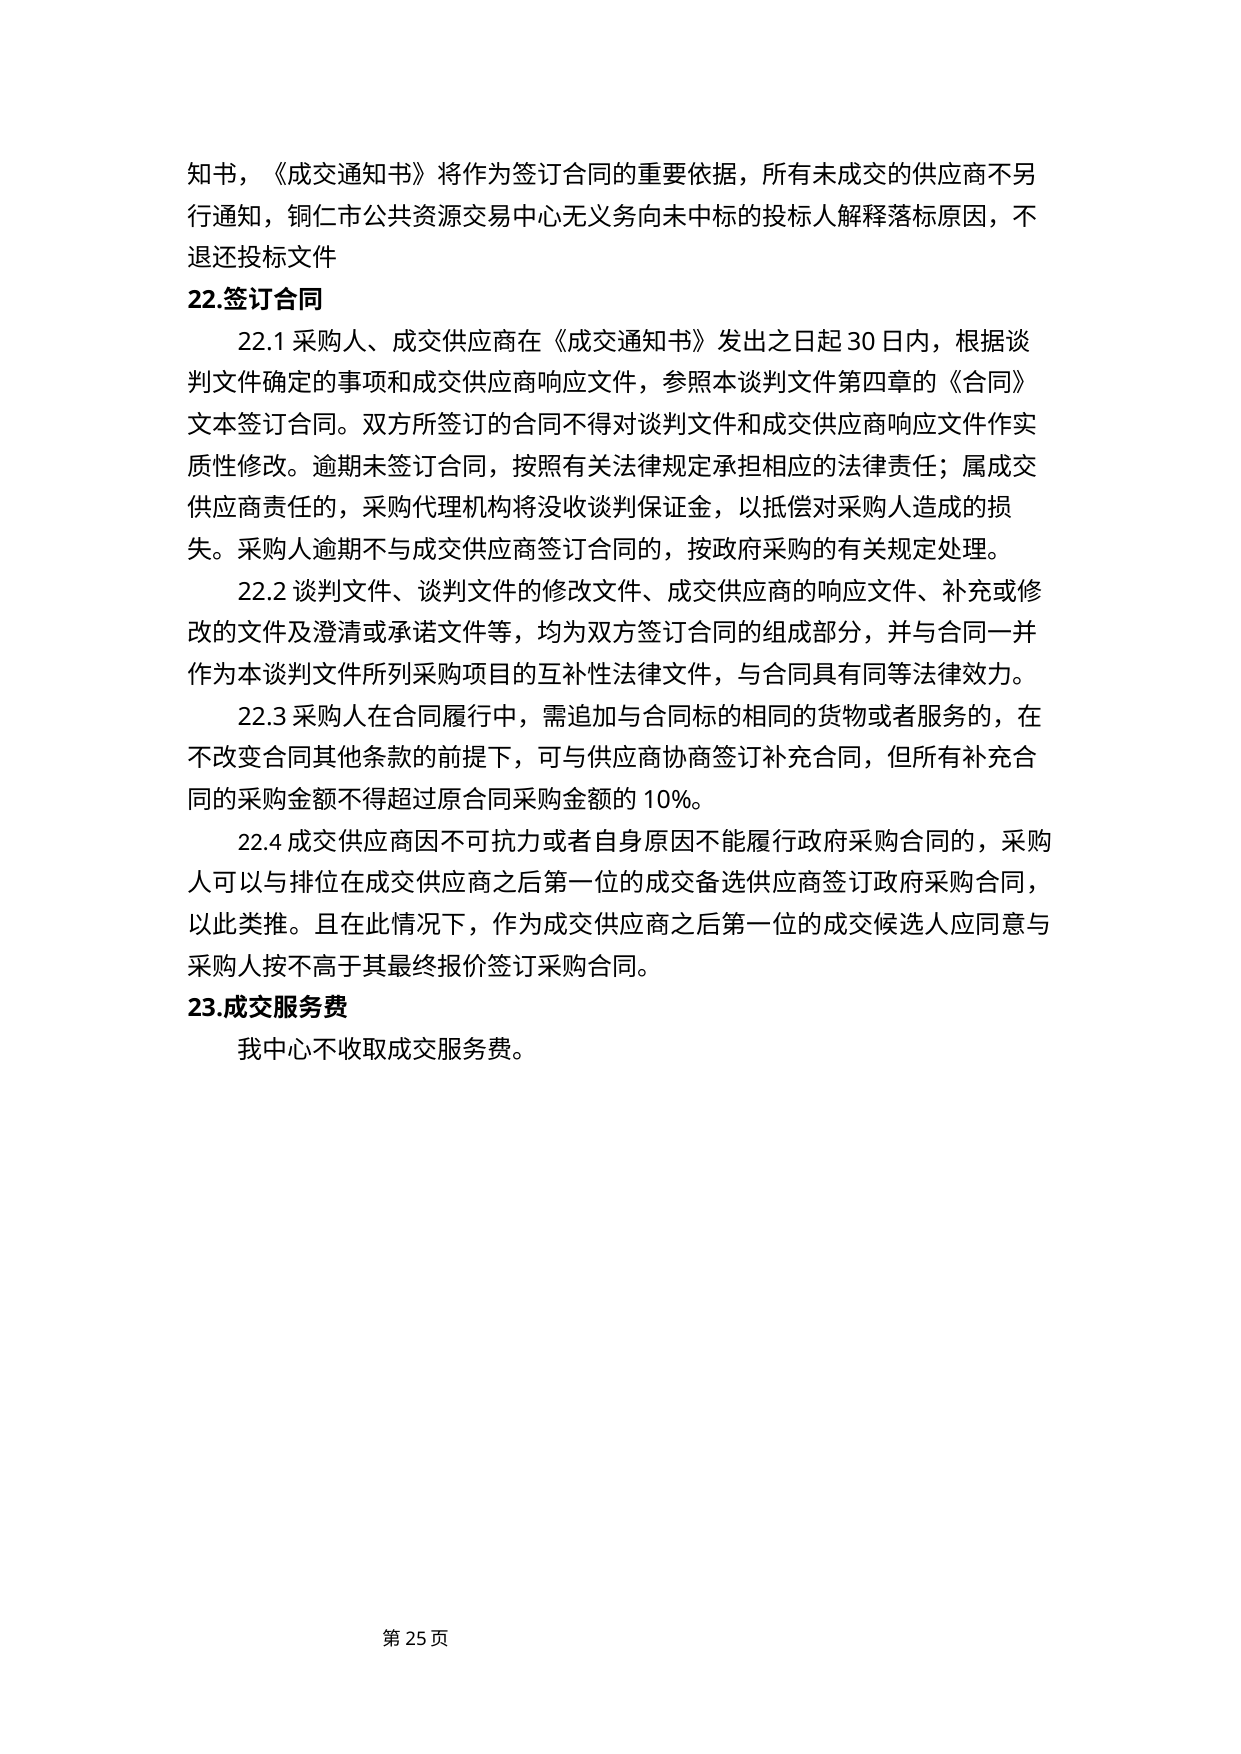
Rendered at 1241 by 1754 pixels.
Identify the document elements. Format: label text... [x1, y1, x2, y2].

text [187, 150, 1053, 275]
text 23.成交服务费 [187, 983, 1053, 1025]
text 22.2谈判文件、谈判文件的修改文件、成交供应商的响应文件、补充或修改的文件及澄清或承诺文件等，均为双方签订合同的组成部分，并与合同一并作为本谈判文件所列采购项目的互补性法律文件，与合同具有同等法律效力。 [187, 567, 1053, 692]
text 22.1采购人、成交供应商在《成交通知书》发出之日起30日内，根据谈判文件确定的事项和成交供应商响应文件，参照本谈判文件第四章的《合同》文本签订合同。双方所签订的合同不得对谈判文件和成交供应商响应文件作实质性修改。逾期未签订合同，按照有关法律规定承担相应的法律责任；属成交供应商责任的，采购代理机构将没收谈判保证金，以抵偿对采购人造成的损失。采购人逾期不与成交供应商签订合同的，按政府采购的有关规定处理。 [187, 317, 1053, 567]
text 22.3采购人在合同履行中，需追加与合同标的相同的货物或者服务的，在不改变合同其他条款的前提下，可与供应商协商签订补充合同，但所有补充合同的采购金额不得超过原合同采购金额的10%。 [187, 692, 1053, 817]
text 22.4成交供应商因不可抗力或者自身原因不能履行政府采购合同的，采购人可以与排位在成交供应商之后第一位的成交备选供应商签订政府采购合同，以此类推。且在此情况下，作为成交供应商之后第一位的成交候选人应同意与采购人按不高于其最终报价签订采购合同。 [187, 817, 1053, 983]
text 我中心不收取成交服务费。 [187, 1025, 1053, 1067]
text 22.签订合同 [187, 275, 1053, 317]
